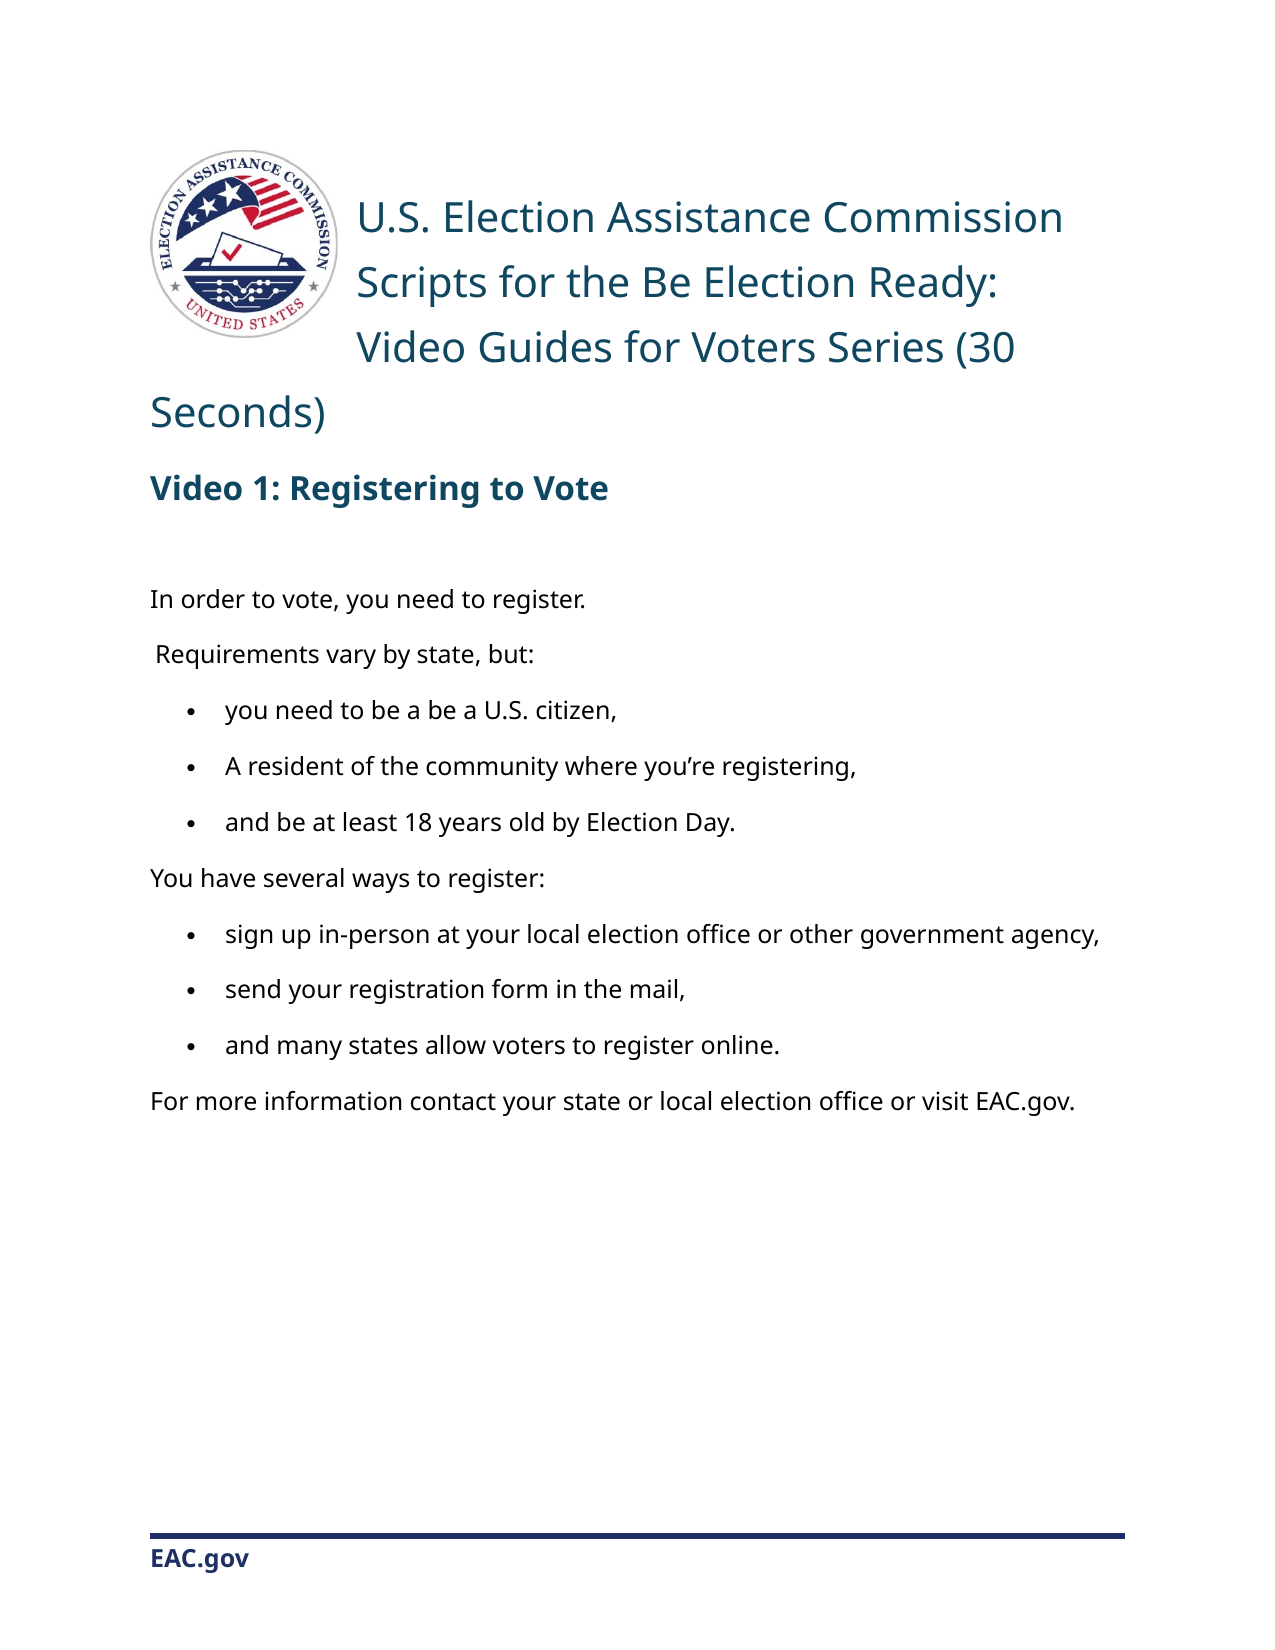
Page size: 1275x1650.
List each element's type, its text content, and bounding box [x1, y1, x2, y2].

list and many states allow voters to register online. [187, 1028, 1125, 1062]
list you need to be a be a U.S. citizen, [187, 693, 1125, 727]
subtitle Video 1: Registering to Vote [150, 465, 1125, 510]
text Requirements vary by state, but: [150, 637, 1125, 671]
subtitle U.S. Election Assistance Commission Scripts for the Be Election Ready: Video Guides for Voters Series (30 Seconds) [150, 187, 1125, 440]
list A resident of the community where you’re registering, [187, 749, 1125, 783]
picture [150, 150, 338, 338]
text In order to vote, you need to register. [150, 581, 1125, 615]
text For more information contact your state or local election office or visit EAC.gov. [150, 1084, 1125, 1118]
list and be at least 18 years old by Election Day. [187, 805, 1125, 839]
text You have several ways to register: [150, 861, 1125, 894]
list sign up in-person at your local election office or other government agency, [187, 916, 1125, 950]
list send your registration form in the mail, [187, 972, 1125, 1006]
